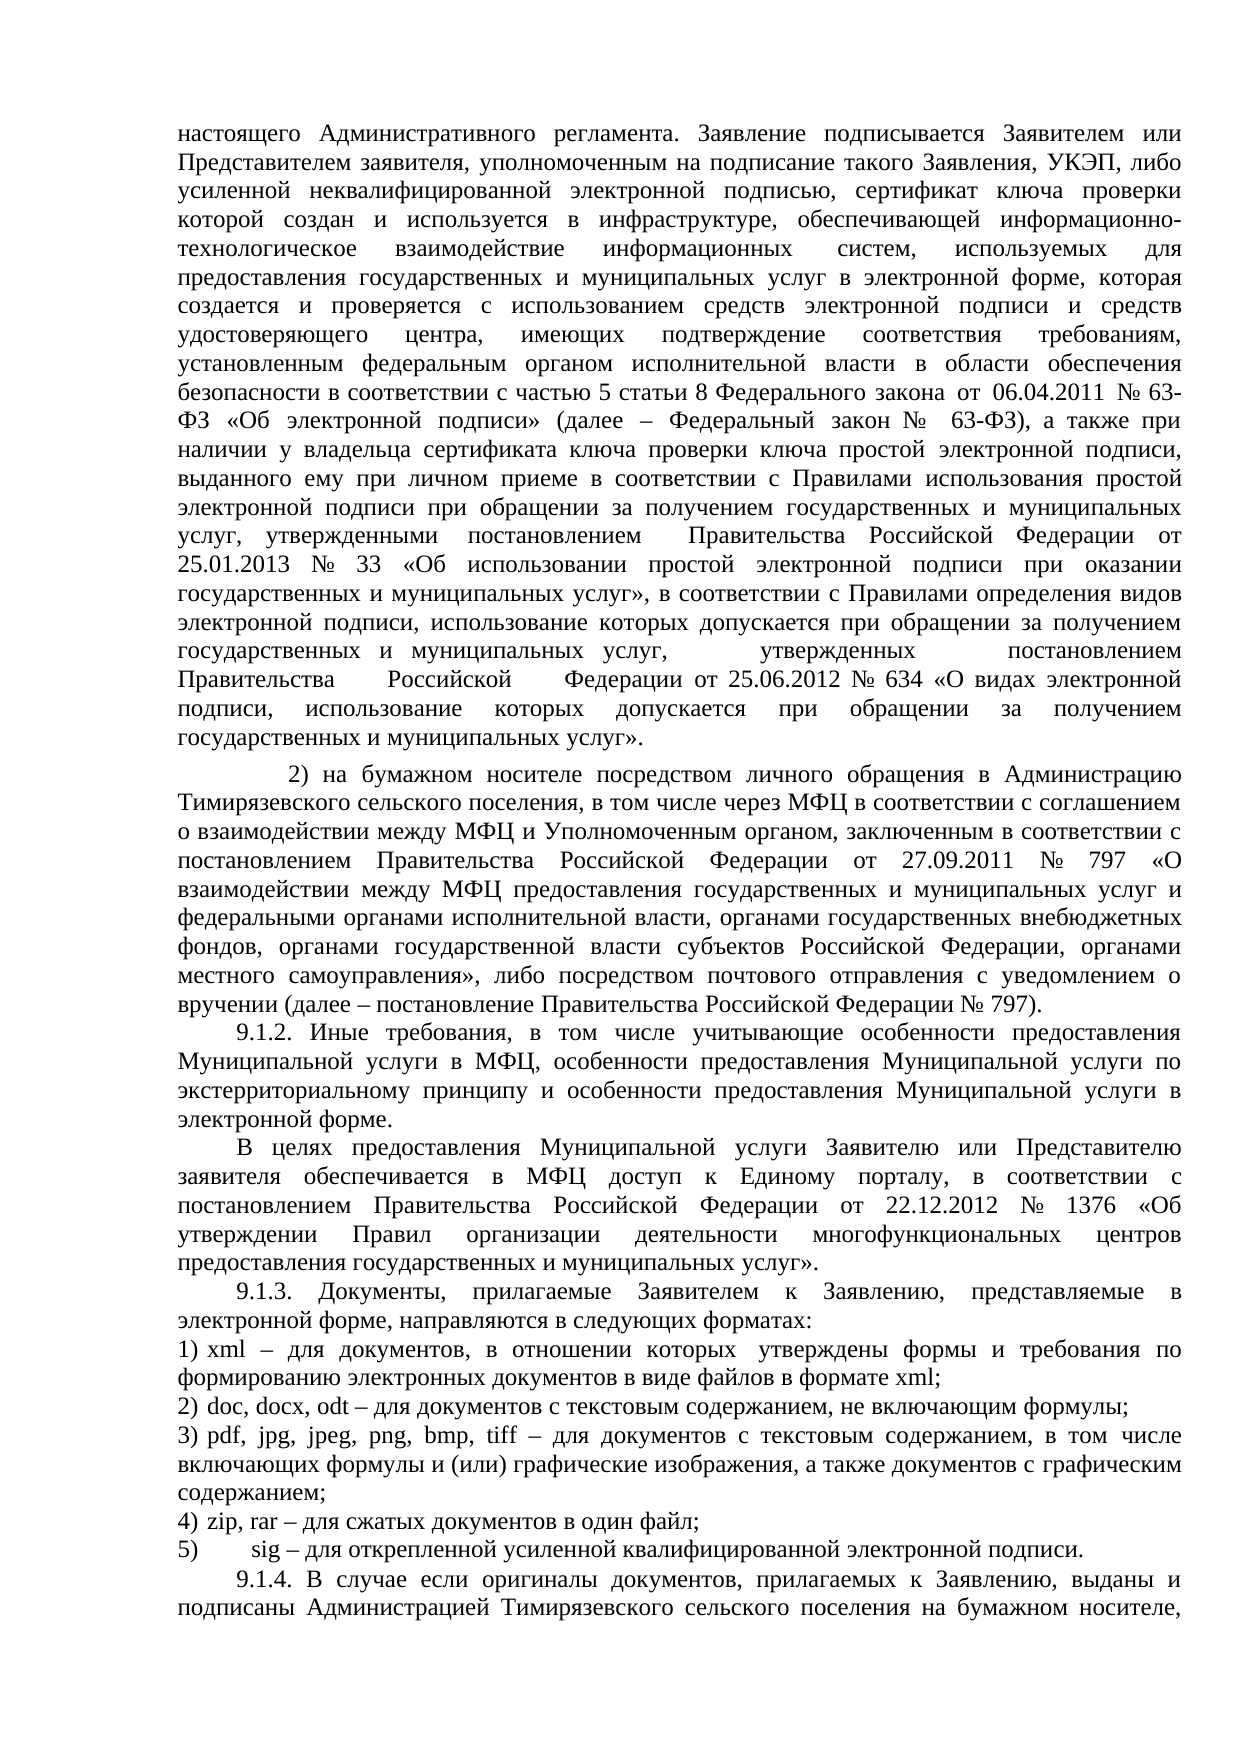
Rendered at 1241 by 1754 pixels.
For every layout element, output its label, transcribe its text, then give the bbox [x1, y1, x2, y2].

list pdf, jpg, jpeg, png, bmp, tiff – для документов с текстовым содержанием, в том числе включающих формулы и (или) графические изображения, а также документов с графическим содержанием; [177, 1420, 1182, 1506]
text 9.1.3. Документы, прилагаемые Заявителем к Заявлению, представляемые в электронной форме, направляются в следующих форматах: [177, 1276, 1182, 1334]
list xml – для документов, в отношении которых утверждены формы и требования по формированию электронных документов в виде файлов в формате xml; [177, 1334, 1182, 1391]
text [177, 1564, 1182, 1621]
text В целях предоставления Муниципальной услуги Заявителю или Представителю заявителя обеспечивается в МФЦ доступ к Единому порталу, в соответствии с постановлением Правительства Российской Федерации от 22.12.2012 № 1376 «Об утверждении Правил организации деятельности многофункциональных центров предоставления государственных и муниципальных услуг». [177, 1132, 1182, 1276]
list sig – для открепленной усиленной квалифицированной электронной подписи. [177, 1535, 1182, 1564]
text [177, 118, 1182, 751]
text 2) на бумажном носителе посредством личного обращения в Администрацию Тимирязевского сельского поселения, в том числе через МФЦ в соответствии с соглашением о взаимодействии между МФЦ и Уполномоченным органом, заключенным в соответствии с постановлением Правительства Российской Федерации от 27.09.2011 № 797 «О взаимодействии между МФЦ предоставления государственных и муниципальных услуг и федеральными органами исполнительной власти, органами государственных внебюджетных фондов, органами государственной власти субъектов Российской Федерации, органами местного самоуправления», либо посредством почтового отправления с уведомлением о вручении (далее – постановление Правительства Российской Федерации № 797). [177, 759, 1182, 1017]
text 9.1.2. Иные требования, в том числе учитывающие особенности предоставления Муниципальной услуги в МФЦ, особенности предоставления Муниципальной услуги по экстерриториальному принципу и особенности предоставления Муниципальной услуги в электронной форме. [177, 1017, 1182, 1132]
list doc, docx, odt – для документов с текстовым содержанием, не включающим формулы; [177, 1391, 1182, 1420]
list zip, rar – для сжатых документов в один файл; [177, 1506, 1182, 1535]
